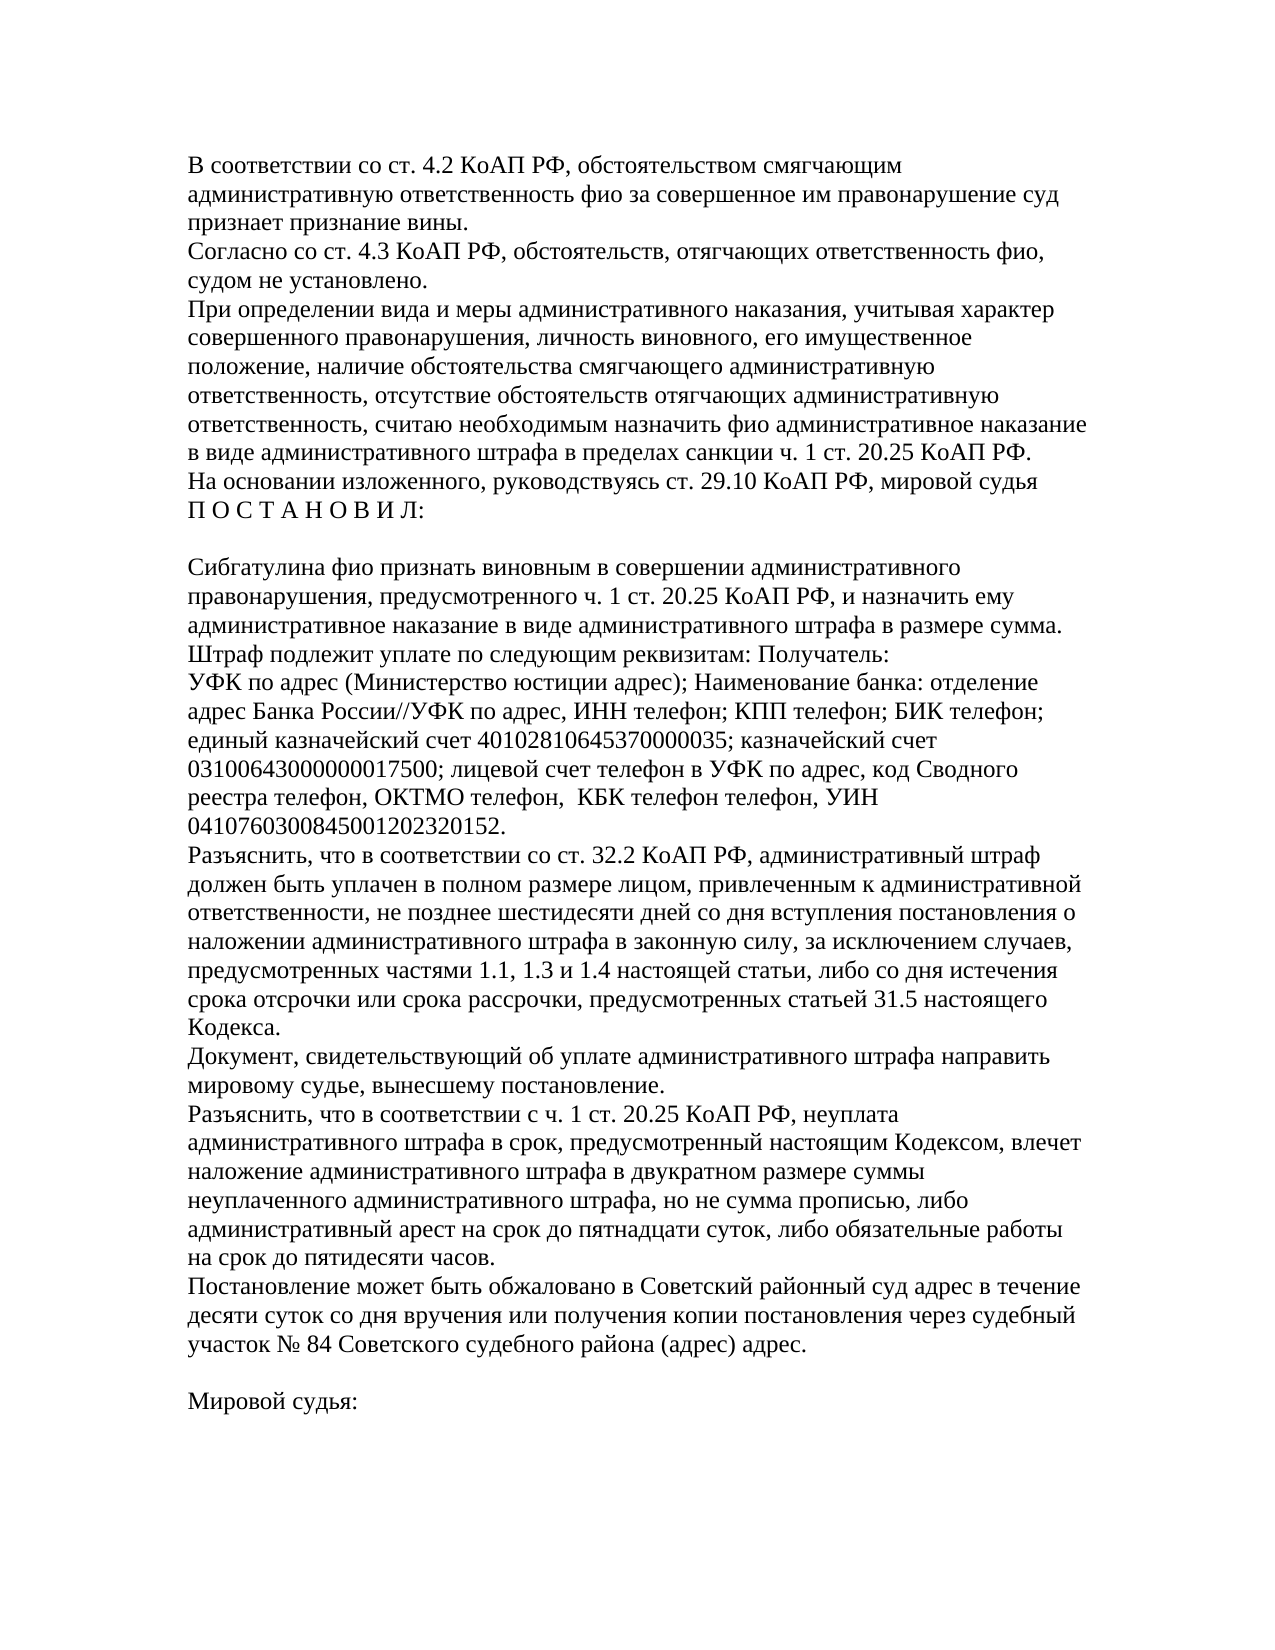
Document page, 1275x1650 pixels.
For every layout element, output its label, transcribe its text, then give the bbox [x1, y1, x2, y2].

text При определении вида и меры административного наказания, учитывая характер совершенного правонарушения, личность виновного, его имущественное положение, наличие обстоятельства смягчающего административную ответственность, отсутствие обстоятельств отягчающих административную ответственность, считаю необходимым назначить фио административное наказание в виде административного штрафа в пределах санкции ч. 1 ст. 20.25 КоАП РФ. [187, 294, 1087, 466]
text В соответствии со ст. 4.2 КоАП РФ, обстоятельством смягчающим административную ответственность фио за совершенное им правонарушение суд признает признание вины. [187, 150, 1087, 236]
text Штраф подлежит уплате по следующим реквизитам: Получатель: УФК по адрес (Министерство юстиции адрес); Наименование банка: отделение адрес Банка России//УФК по адрес, ИНН телефон; КПП телефон; БИК телефон; единый казначейский счет 40102810645370000035; казначейский счет 03100643000000017500; лицевой счет телефон в УФК по адрес, код Сводного реестра телефон, ОКТМО телефон, КБК телефон телефон, УИН 0410760300845001202320152. [187, 639, 1087, 840]
text На основании изложенного, руководствуясь ст. 29.10 КоАП РФ, мировой судья [187, 466, 1087, 495]
text Постановление может быть обжаловано в Советский районный суд адрес в течение десяти суток со дня вручения или получения копии постановления через судебный участок № 84 Советского судебного района (адрес) адрес. [187, 1271, 1087, 1357]
text Разъяснить, что в соответствии со ст. 32.2 КоАП РФ, административный штраф должен быть уплачен в полном размере лицом, привлеченным к административной ответственности, не позднее шестидесяти дней со дня вступления постановления о наложении административного штрафа в законную силу, за исключением случаев, предусмотренных частями 1.1, 1.3 и 1.4 настоящей статьи, либо со дня истечения срока отсрочки или срока рассрочки, предусмотренных статьей 31.5 настоящего Кодекса. [187, 840, 1087, 1041]
text Сибгатулина фио признать виновным в совершении административного правонарушения, предусмотренного ч. 1 ст. 20.25 КоАП РФ, и назначить ему административное наказание в виде административного штрафа в размере сумма. [187, 552, 1087, 639]
text Мировой судья: [187, 1386, 1087, 1415]
text Разъяснить, что в соответствии с ч. 1 ст. 20.25 КоАП РФ, неуплата административного штрафа в срок, предусмотренный настоящим Кодексом, влечет наложение административного штрафа в двукратном размере суммы неуплаченного административного штрафа, но не сумма прописью, либо административный арест на срок до пятнадцати суток, либо обязательные работы на срок до пятидесяти часов. [187, 1099, 1087, 1271]
text П О С Т А Н О В И Л: [187, 495, 1087, 524]
text Документ, свидетельствующий об уплате административного штрафа направить мировому судье, вынесшему постановление. [187, 1041, 1087, 1099]
text Согласно со ст. 4.3 КоАП РФ, обстоятельств, отягчающих ответственность фио, судом не установлено. [187, 236, 1087, 294]
